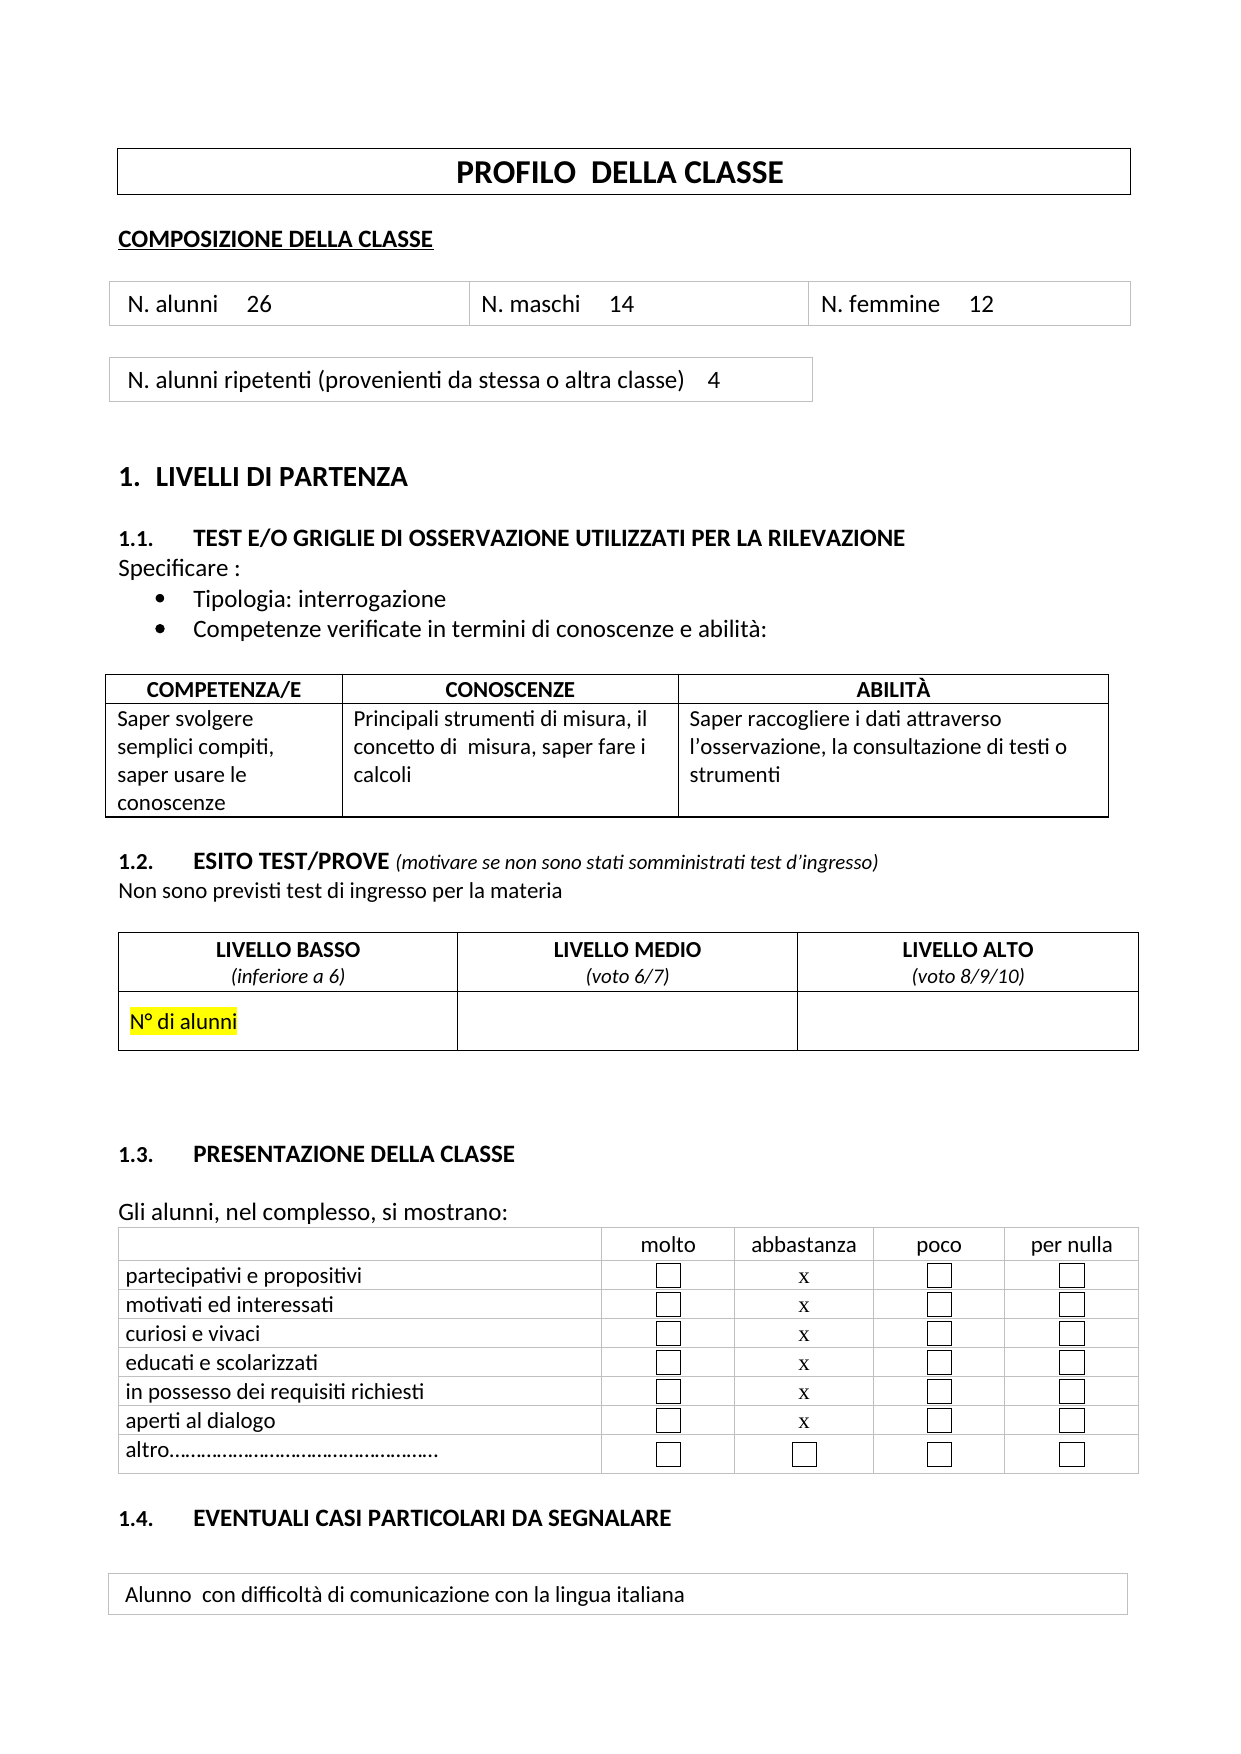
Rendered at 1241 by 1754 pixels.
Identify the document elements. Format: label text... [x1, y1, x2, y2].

table_header poco [874, 1228, 1004, 1260]
table_cell Principali strumenti di misura, il concetto di misura, saper fare i calcoli [343, 704, 678, 816]
table_cell x [735, 1348, 873, 1376]
table_cell educati e scolarizzati [119, 1348, 601, 1376]
table_cell x [735, 1377, 873, 1405]
table_header per nulla [1005, 1228, 1138, 1260]
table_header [109, 1574, 1127, 1614]
text Specificare : [118, 552, 1122, 583]
table_cell [1005, 1406, 1138, 1434]
table_cell partecipativi e propositivi [119, 1261, 601, 1289]
table_cell x [735, 1319, 873, 1347]
text PROFILO DELLA CLASSE [118, 149, 1130, 194]
table_cell [874, 1377, 1004, 1405]
text COMPOSIZIONE DELLA CLASSE [118, 223, 1122, 253]
table_cell [602, 1319, 734, 1347]
list TEST E/O GRIGLIE DI OSSERVAZIONE UTILIZZATI PER LA RILEVAZIONE [118, 522, 1122, 552]
list Competenze verificate in termini di conoscenze e abilità: [156, 613, 1122, 644]
table_cell Saper svolgere semplici compiti, saper usare le conoscenze [106, 704, 342, 816]
table_cell N° di alunni [119, 992, 457, 1050]
table_header LIVELLO ALTO (voto 8/9/10) [798, 933, 1138, 991]
text Gli alunni, nel complesso, si mostrano: [118, 1196, 1122, 1227]
text Non sono previsti test di ingresso per la materia [118, 876, 1122, 904]
table_cell [874, 1348, 1004, 1376]
table_header N. alunni ripetenti (provenienti da stessa o altra classe) 4 [110, 358, 812, 401]
table_cell [874, 1290, 1004, 1318]
table_cell [602, 1435, 734, 1473]
table_cell [1005, 1377, 1138, 1405]
table_header ABILITÀ [679, 675, 1108, 703]
table_header molto [602, 1228, 734, 1260]
table_cell [602, 1377, 734, 1405]
table_header N. alunni 26 [110, 282, 469, 325]
table_cell [602, 1406, 734, 1434]
table_cell [874, 1319, 1004, 1347]
table_cell [602, 1261, 734, 1289]
table_cell [1005, 1435, 1138, 1473]
list ESITO TEST/PROVE (motivare se non sono stati somministrati test d’ingresso) [118, 846, 1122, 876]
table_header N. femmine 12 [809, 282, 1130, 325]
table_cell curiosi e vivaci [119, 1319, 601, 1347]
table_cell [874, 1435, 1004, 1473]
table_header LIVELLO BASSO (inferiore a 6) [119, 933, 457, 991]
table_header COMPETENZA/E [106, 675, 342, 703]
table_cell [1005, 1319, 1138, 1347]
list PRESENTAZIONE DELLA CLASSE [118, 1138, 1122, 1168]
table_header N. maschi 14 [470, 282, 808, 325]
table_cell motivati ed interessati [119, 1290, 601, 1318]
table_cell Saper raccogliere i dati attraverso l’osservazione, la consultazione di testi o strumenti [679, 704, 1108, 816]
table_cell [874, 1261, 1004, 1289]
table_cell altro…………………………………………… [119, 1435, 601, 1473]
list EVENTUALI CASI PARTICOLARI DA SEGNALARE [118, 1502, 1122, 1532]
table_header LIVELLO MEDIO (voto 6/7) [458, 933, 797, 991]
table_cell [1005, 1261, 1138, 1289]
table_cell [874, 1406, 1004, 1434]
table_header abbastanza [735, 1228, 873, 1260]
table_cell in possesso dei requisiti richiesti [119, 1377, 601, 1405]
list Tipologia: interrogazione [156, 583, 1122, 613]
table_cell [1005, 1290, 1138, 1318]
table_header [119, 1228, 601, 1260]
table_cell x [735, 1261, 873, 1289]
table_cell x [735, 1290, 873, 1318]
subtitle LIVELLI DI PARTENZA [118, 458, 1122, 494]
table_cell [1005, 1348, 1138, 1376]
table_cell x [735, 1406, 873, 1434]
table_cell [458, 992, 797, 1050]
table_cell [735, 1435, 873, 1473]
table_cell [602, 1290, 734, 1318]
table_cell [602, 1348, 734, 1376]
table_cell [798, 992, 1138, 1050]
table_header CONOSCENZE [343, 675, 678, 703]
table_cell aperti al dialogo [119, 1406, 601, 1434]
